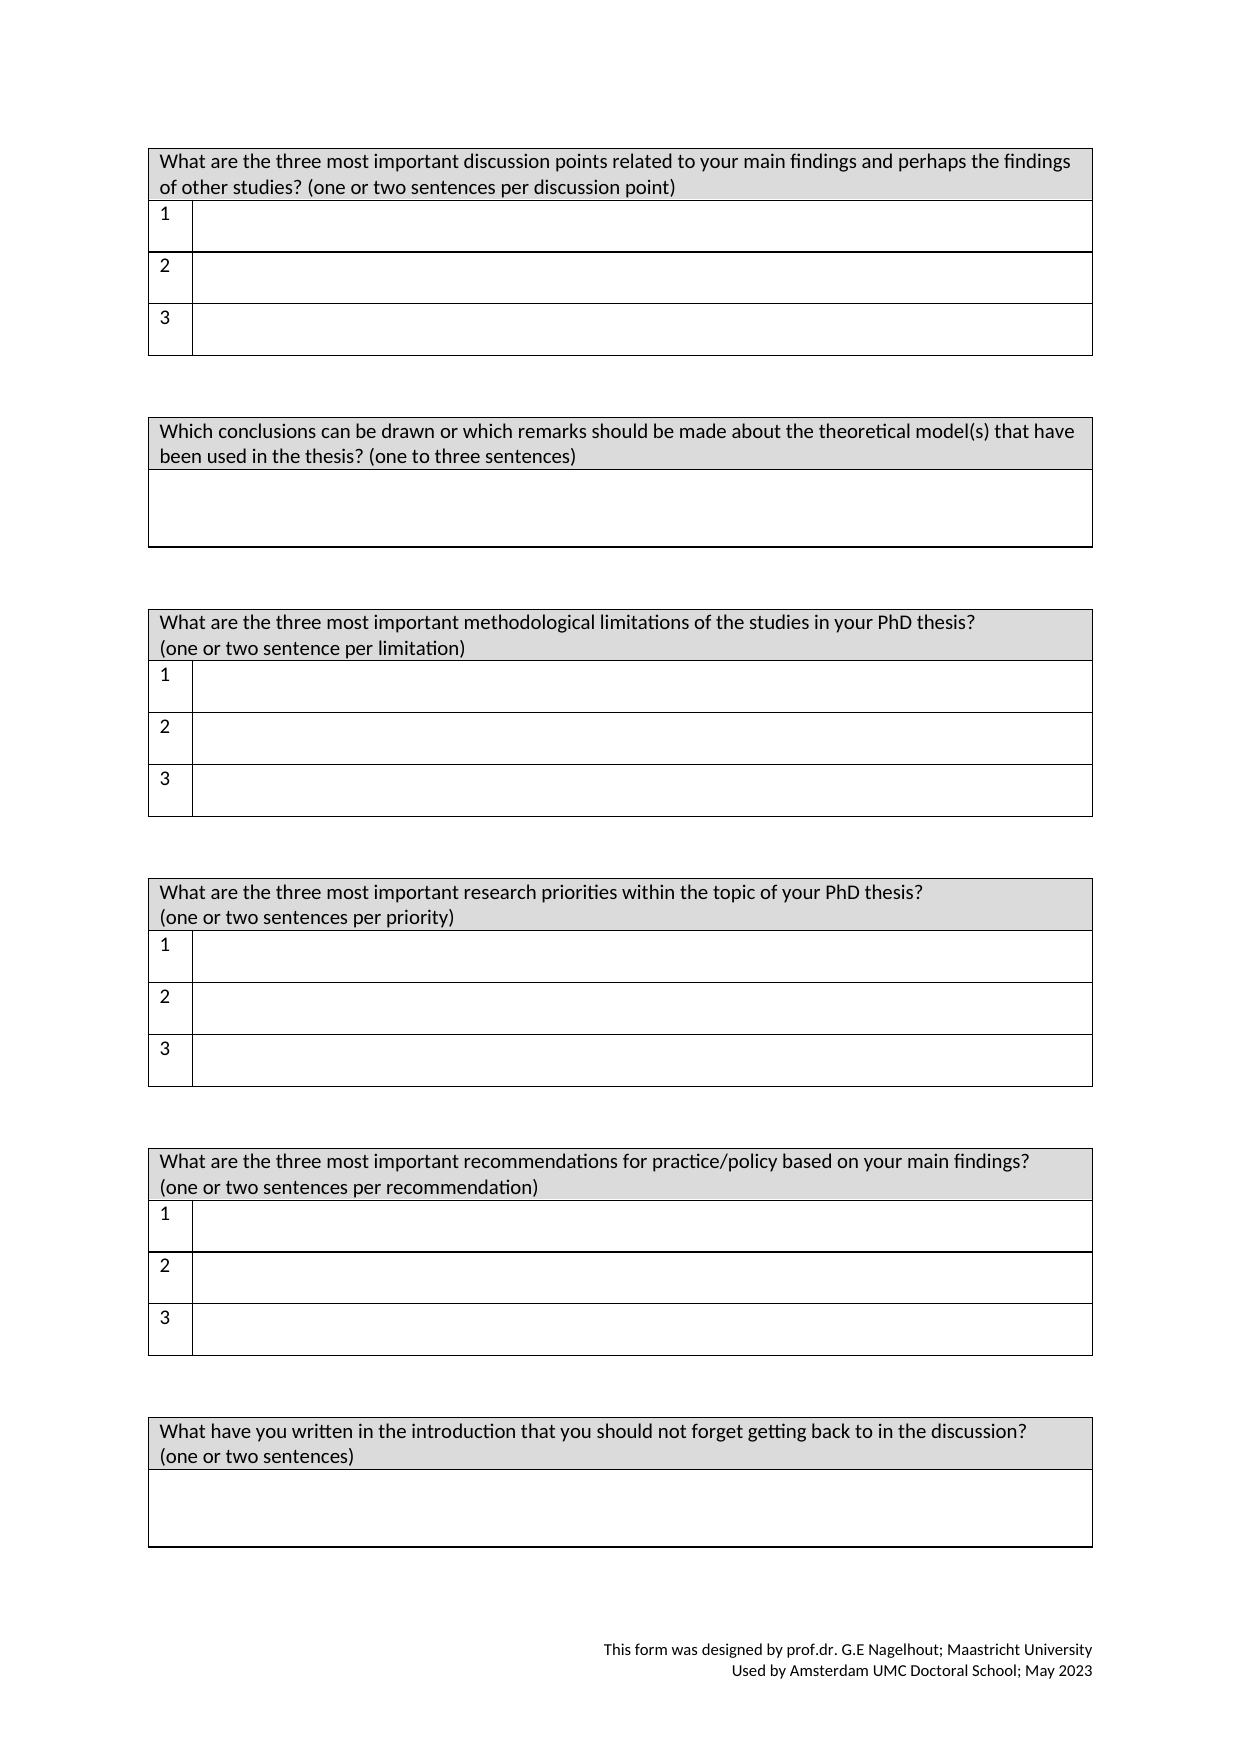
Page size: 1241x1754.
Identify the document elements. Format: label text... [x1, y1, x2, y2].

table_cell [149, 1470, 1092, 1546]
table_cell 3 [149, 1304, 192, 1355]
table_cell 1 [149, 201, 192, 251]
table_cell 3 [149, 1035, 192, 1086]
table_cell 2 [149, 983, 192, 1034]
table_cell 1 [149, 1201, 192, 1251]
table_cell [193, 931, 1092, 982]
table_cell [149, 470, 1092, 546]
table_cell [193, 201, 1092, 251]
table_header What are the three most important methodological limitations of the studies in your PhD thesis? (one or two sentence per limitation) [149, 610, 1092, 660]
table_cell 3 [149, 765, 192, 816]
table_cell [193, 713, 1092, 764]
table_header What have you written in the introduction that you should not forget getting back to in the discussion? (one or two sentences) [149, 1418, 1092, 1469]
table_header What are the three most important recommendations for practice/policy based on your main findings? (one or two sentences per recommendation) [149, 1149, 1092, 1199]
table_cell 2 [149, 713, 192, 764]
table_cell 2 [149, 1253, 192, 1303]
table_header Which conclusions can be drawn or which remarks should be made about the theoretical model(s) that have been used in the thesis? (one to three sentences) [149, 418, 1092, 469]
table_cell 2 [149, 253, 192, 303]
table_cell [193, 1201, 1092, 1251]
table_cell 3 [149, 304, 192, 355]
table_cell 1 [149, 661, 192, 712]
table_cell [193, 1304, 1092, 1355]
table_cell [193, 1035, 1092, 1086]
table_cell [193, 1253, 1092, 1303]
table_cell 1 [149, 931, 192, 982]
table_cell [193, 765, 1092, 816]
table_header What are the three most important research priorities within the topic of your PhD thesis? (one or two sentences per priority) [149, 879, 1092, 930]
table_cell [193, 304, 1092, 355]
table_cell [193, 661, 1092, 712]
table_header What are the three most important discussion points related to your main findings and perhaps the findings of other studies? (one or two sentences per discussion point) [149, 149, 1092, 199]
table_cell [193, 253, 1092, 303]
table_cell [193, 983, 1092, 1034]
